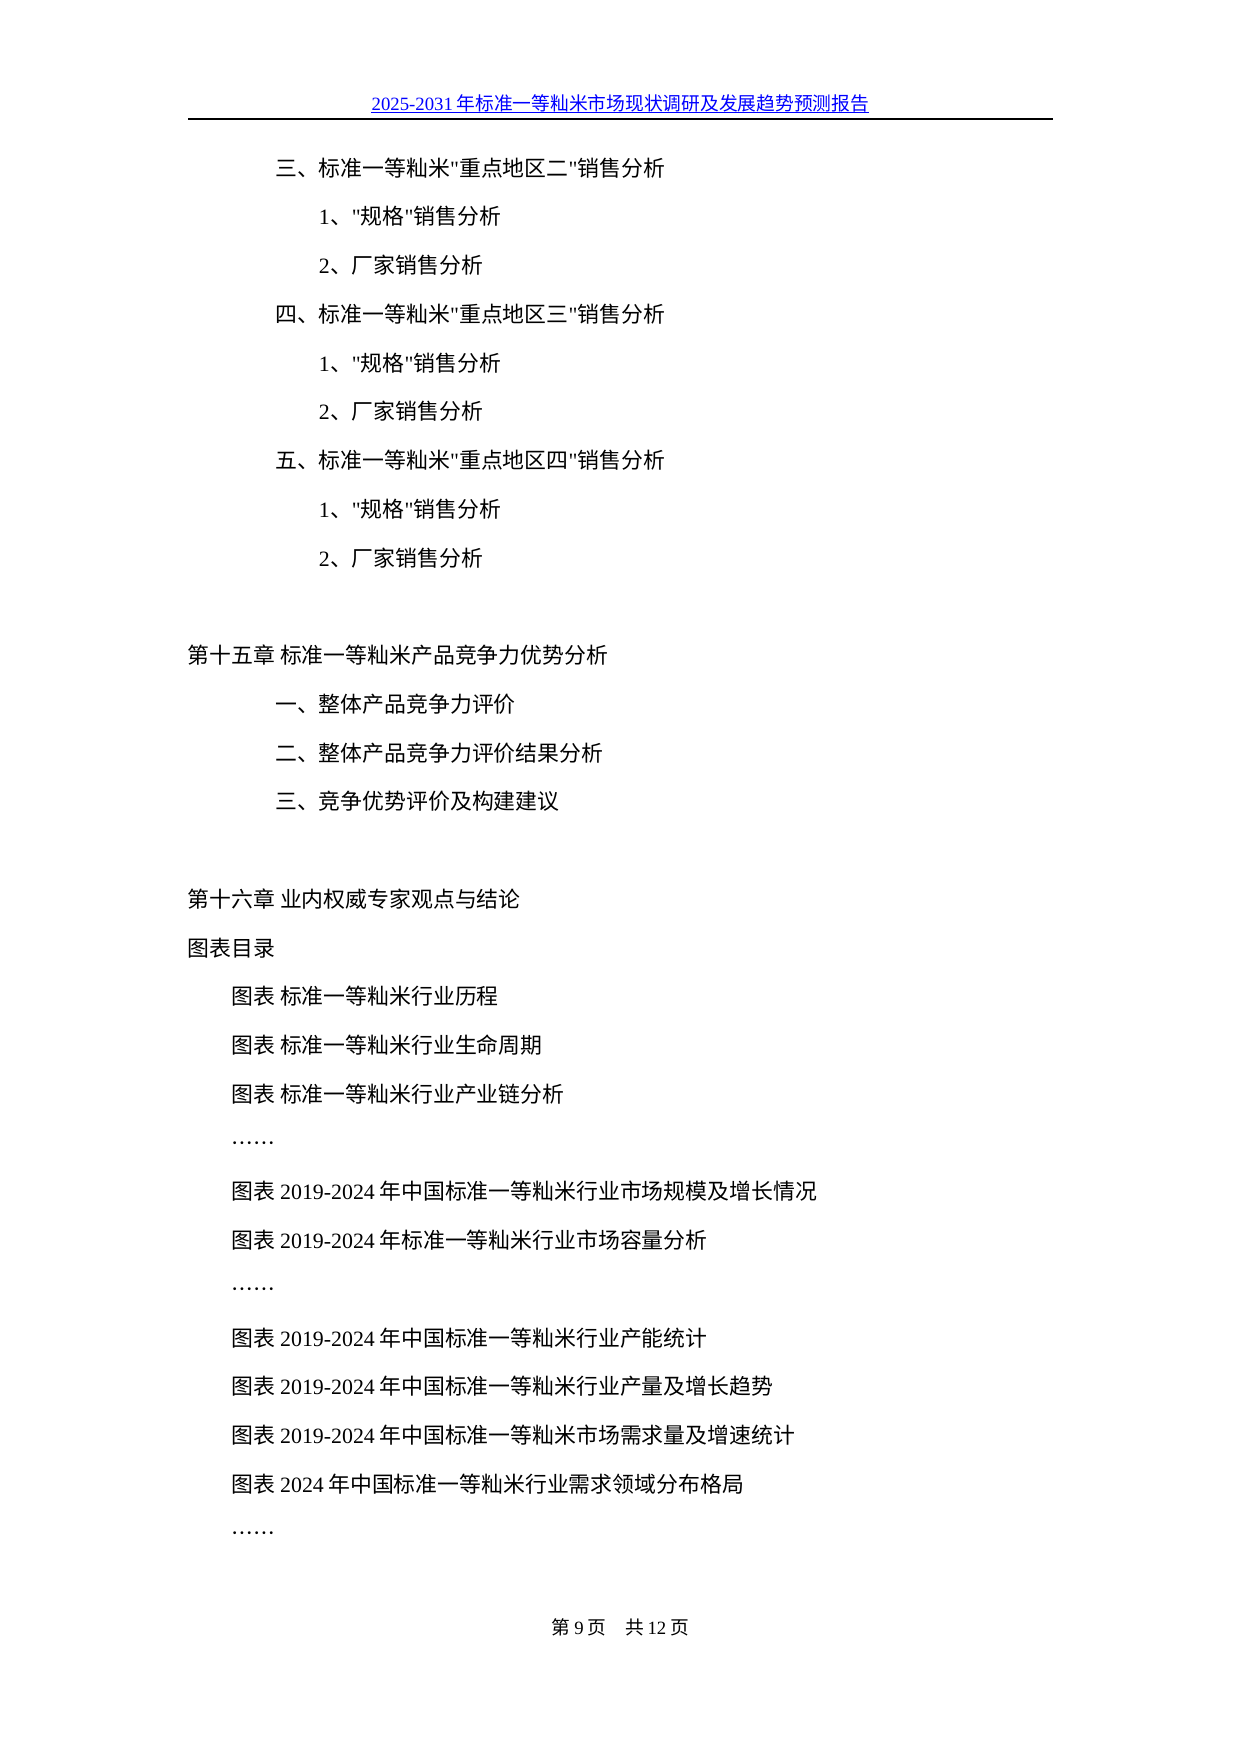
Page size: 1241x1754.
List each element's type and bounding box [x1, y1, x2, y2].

text [187, 150, 1053, 1548]
